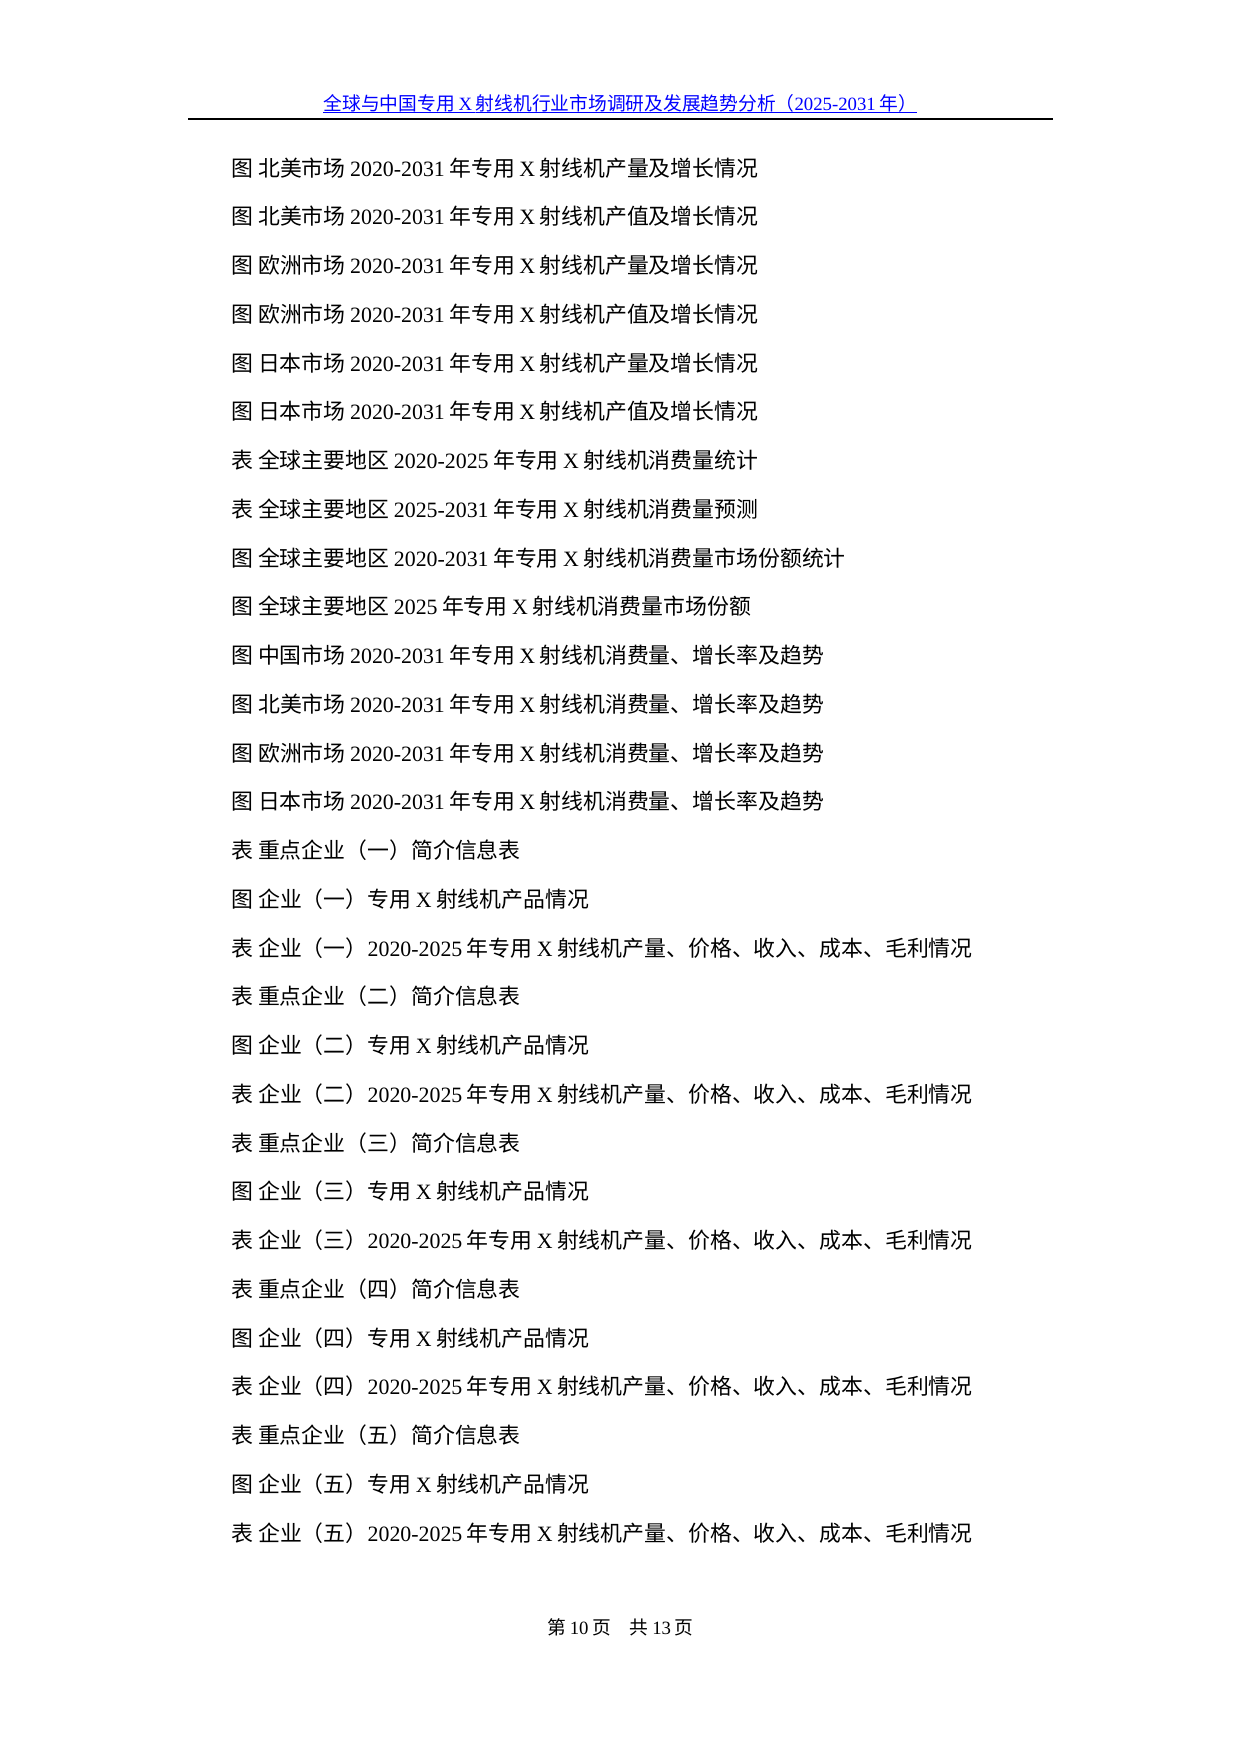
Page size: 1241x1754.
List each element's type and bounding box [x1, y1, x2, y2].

text [187, 150, 1053, 1548]
